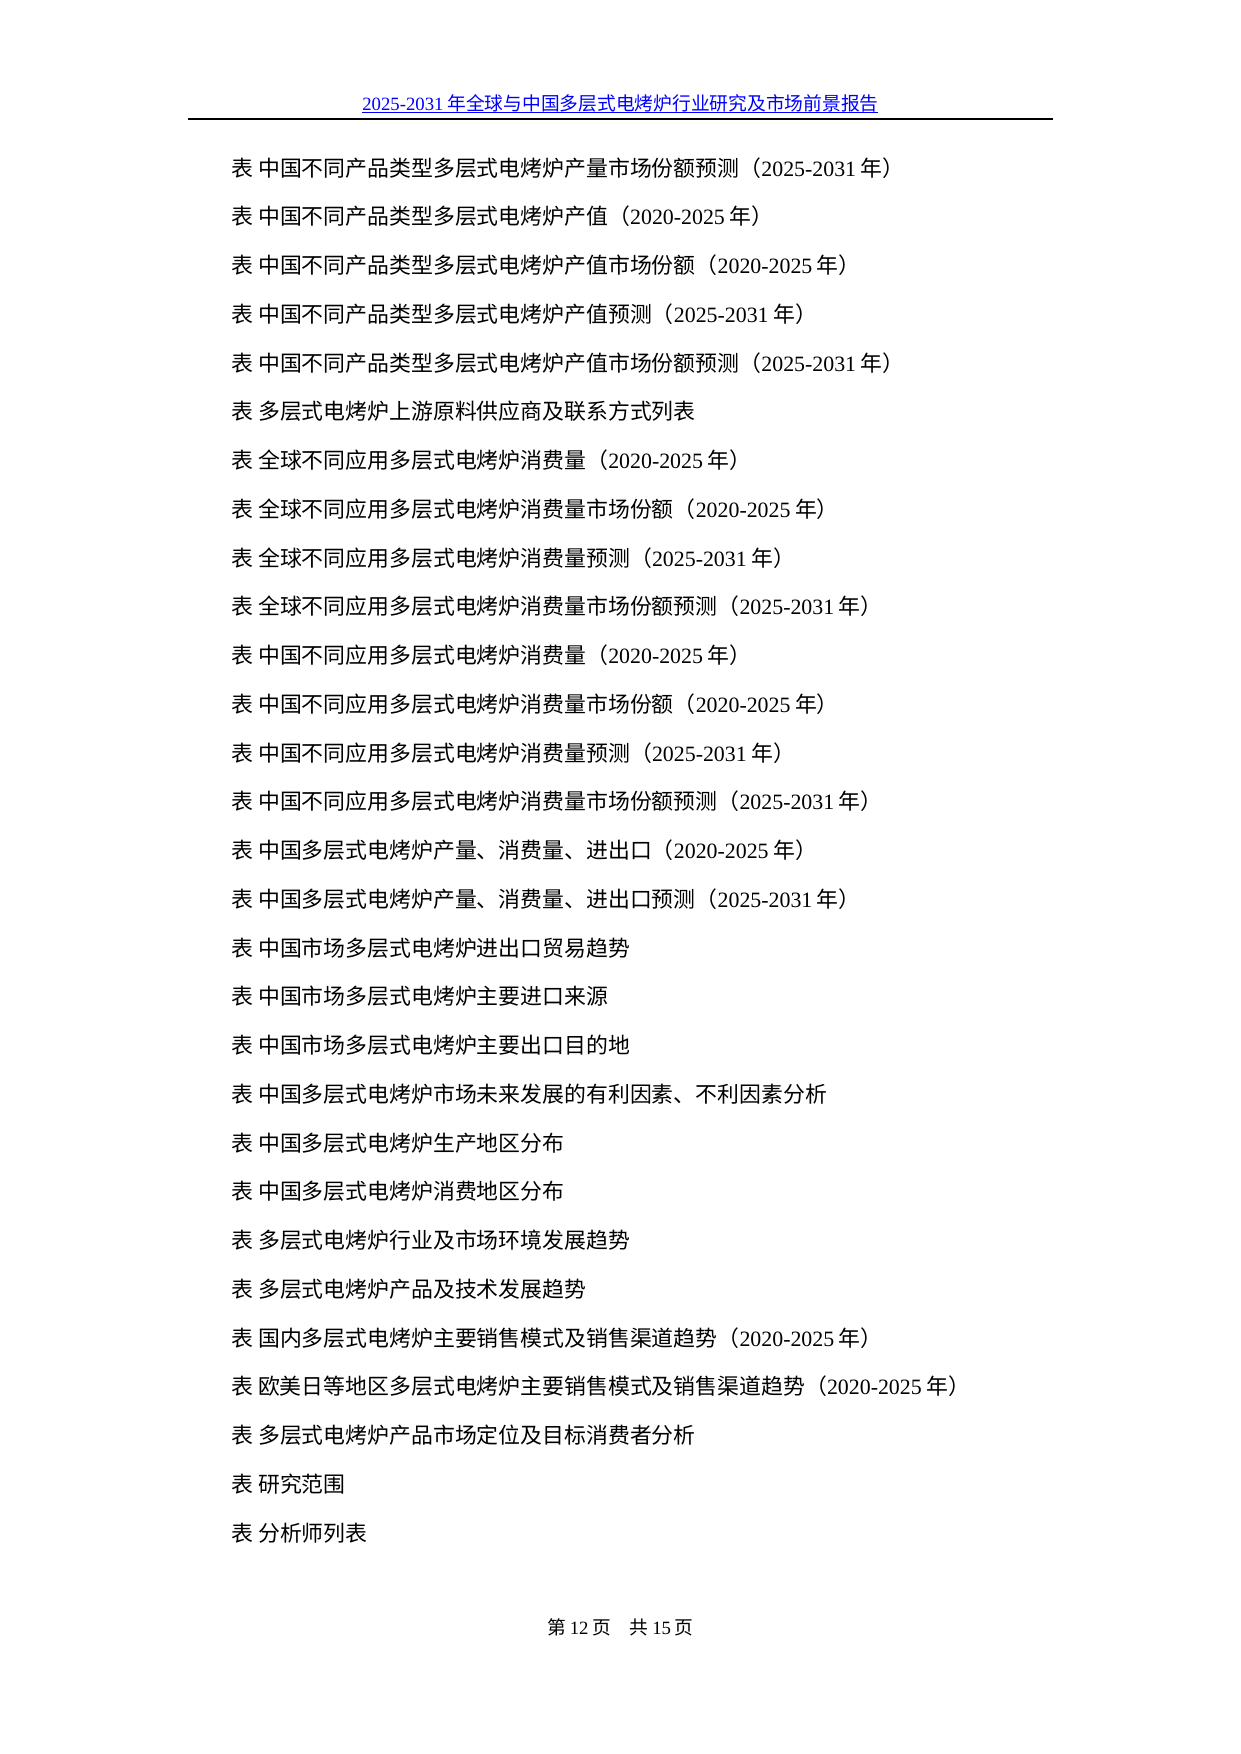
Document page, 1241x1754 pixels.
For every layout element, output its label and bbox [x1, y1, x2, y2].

text [187, 150, 1053, 1548]
